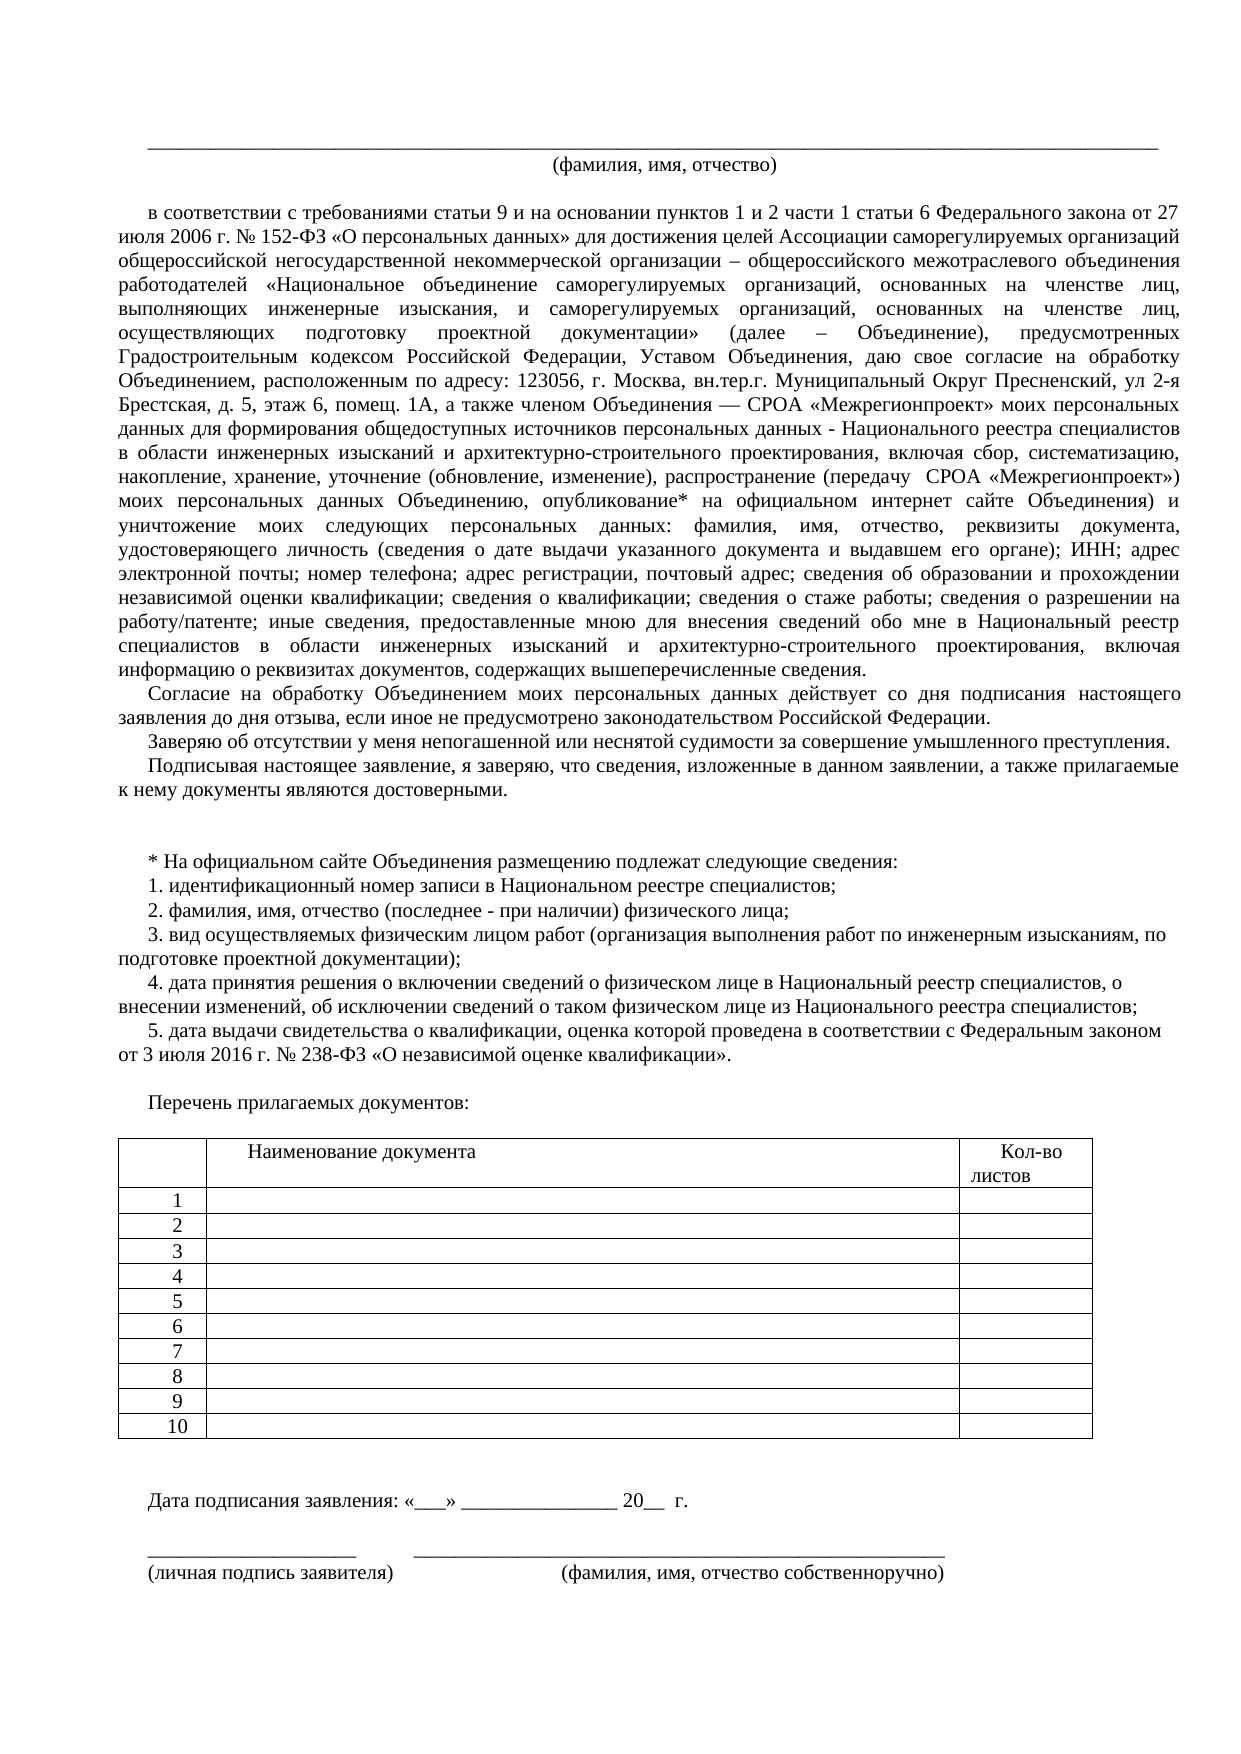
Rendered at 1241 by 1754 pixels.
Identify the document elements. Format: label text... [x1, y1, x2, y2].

table_cell 7 [119, 1339, 206, 1363]
text Перечень прилагаемых документов: [118, 1090, 1181, 1114]
table_cell [207, 1289, 959, 1313]
table_header [119, 1139, 206, 1187]
table_cell [207, 1239, 959, 1263]
table_cell 10 [119, 1414, 206, 1438]
table_cell [960, 1264, 1092, 1288]
table_cell [960, 1389, 1092, 1413]
table_cell 9 [119, 1389, 206, 1413]
table_cell [960, 1214, 1092, 1237]
table_cell 6 [119, 1314, 206, 1338]
table_cell [207, 1414, 959, 1438]
text 3. вид осуществляемых физическим лицом работ (организация выполнения работ по инженерным изысканиям, по подготовке проектной документации); [118, 922, 1181, 970]
table_cell [960, 1339, 1092, 1363]
table_cell [207, 1264, 959, 1288]
table_cell 5 [119, 1289, 206, 1313]
text Согласие на обработку Объединением моих персональных данных действует со дня подписания настоящего заявления до дня отзыва, если иное не предусмотрено законодательством Российской Федерации. [118, 681, 1181, 729]
table_cell [207, 1188, 959, 1212]
table_cell [207, 1214, 959, 1237]
text * На официальном сайте Объединения размещению подлежат следующие сведения: [118, 849, 1181, 873]
text 1. идентификационный номер записи в Национальном реестре специалистов; [118, 873, 1181, 897]
table_cell [960, 1289, 1092, 1313]
table_cell [207, 1314, 959, 1338]
table_cell [960, 1364, 1092, 1388]
table_cell [207, 1389, 959, 1413]
text (личная подпись заявителя) (фамилия, имя, отчество собственноручно) [148, 1560, 1181, 1584]
text 2. фамилия, имя, отчество (последнее - при наличии) физического лица; [118, 897, 1181, 922]
table_header Наименование документа [207, 1139, 959, 1187]
table_cell [960, 1414, 1092, 1438]
text 5. дата выдачи свидетельства о квалификации, оценка которой проведена в соответствии с Федеральным законом от 3 июля 2016 г. № 238-ФЗ «О независимой оценке квалификации». [118, 1018, 1181, 1066]
text _________________________________________________________________________________________________ [118, 127, 1181, 152]
table_cell 3 [119, 1239, 206, 1263]
table_cell 1 [119, 1188, 206, 1212]
text Дата подписания заявления: «___» _______________ 20__ г. [118, 1487, 1181, 1512]
table_cell [960, 1188, 1092, 1212]
table_header Кол-во листов [960, 1139, 1092, 1187]
text ____________________ ___________________________________________________ [148, 1536, 1181, 1560]
table_cell [960, 1239, 1092, 1263]
table_cell 2 [119, 1214, 206, 1237]
text Заверяю об отсутствии у меня непогашенной или неснятой судимости за совершение умышленного преступления. [118, 729, 1181, 753]
text в соответствии с требованиями статьи 9 и на основании пунктов 1 и 2 части 1 статьи 6 Федерального закона от 27 июля 2006 г. № 152-ФЗ «О персональных данных» для достижения целей Ассоциации саморегулируемых организаций общероссийской негосударственной некоммерческой организации – общероссийского межотраслевого объединения работодателей «Национальное объединение саморегулируемых организаций, основанных на членстве лиц, выполняющих инженерные изыскания, и саморегулируемых организаций, основанных на членстве лиц, осуществляющих подготовку проектной документации» (далее – Объединение), предусмотренных Градостроительным кодексом Российской Федерации, Уставом Объединения, даю свое согласие на обработку Объединением, расположенным по адресу: 123056, г. Москва, вн.тер.г. Муниципальный Округ Пресненский, ул 2-я Брестская, д. 5, этаж 6, помещ. 1А, а также членом Объединения — СРОА «Межрегионпроект» моих персональных данных для формирования общедоступных источников персональных данных - Национального реестра специалистов в области инженерных изысканий и архитектурно-строительного проектирования, включая сбор, систематизацию, накопление, хранение, уточнение (обновление, изменение), распространение (передачу СРОА «Межрегионпроект») моих персональных данных Объединению, опубликование* на официальном интернет сайте Объединения) и уничтожение моих следующих персональных данных: фамилия, имя, отчество, реквизиты документа, удостоверяющего личность (сведения о дате выдачи указанного документа и выдавшем его органе); ИНН; адрес электронной почты; номер телефона; адрес регистрации, почтовый адрес; сведения об образовании и прохождении независимой оценки квалификации; сведения о квалификации; сведения о стаже работы; сведения о разрешении на работу/патенте; иные сведения, предоставленные мною для внесения сведений обо мне в Национальный реестр специалистов в области инженерных изысканий и архитектурно-строительного проектирования, включая информацию о реквизитах документов, содержащих вышеперечисленные сведения. [118, 200, 1181, 681]
text 4. дата принятия решения о включении сведений о физическом лице в Национальный реестр специалистов, о внесении изменений, об исключении сведений о таком физическом лице из Национального реестра специалистов; [118, 970, 1181, 1018]
table_cell [207, 1364, 959, 1388]
text (фамилия, имя, отчество) [118, 152, 1181, 176]
table_cell [960, 1314, 1092, 1338]
text Подписывая настоящее заявление, я заверяю, что сведения, изложенные в данном заявлении, а также прилагаемые к нему документы являются достоверными. [118, 753, 1181, 801]
table_cell [207, 1339, 959, 1363]
table_cell 4 [119, 1264, 206, 1288]
table_cell 8 [119, 1364, 206, 1388]
